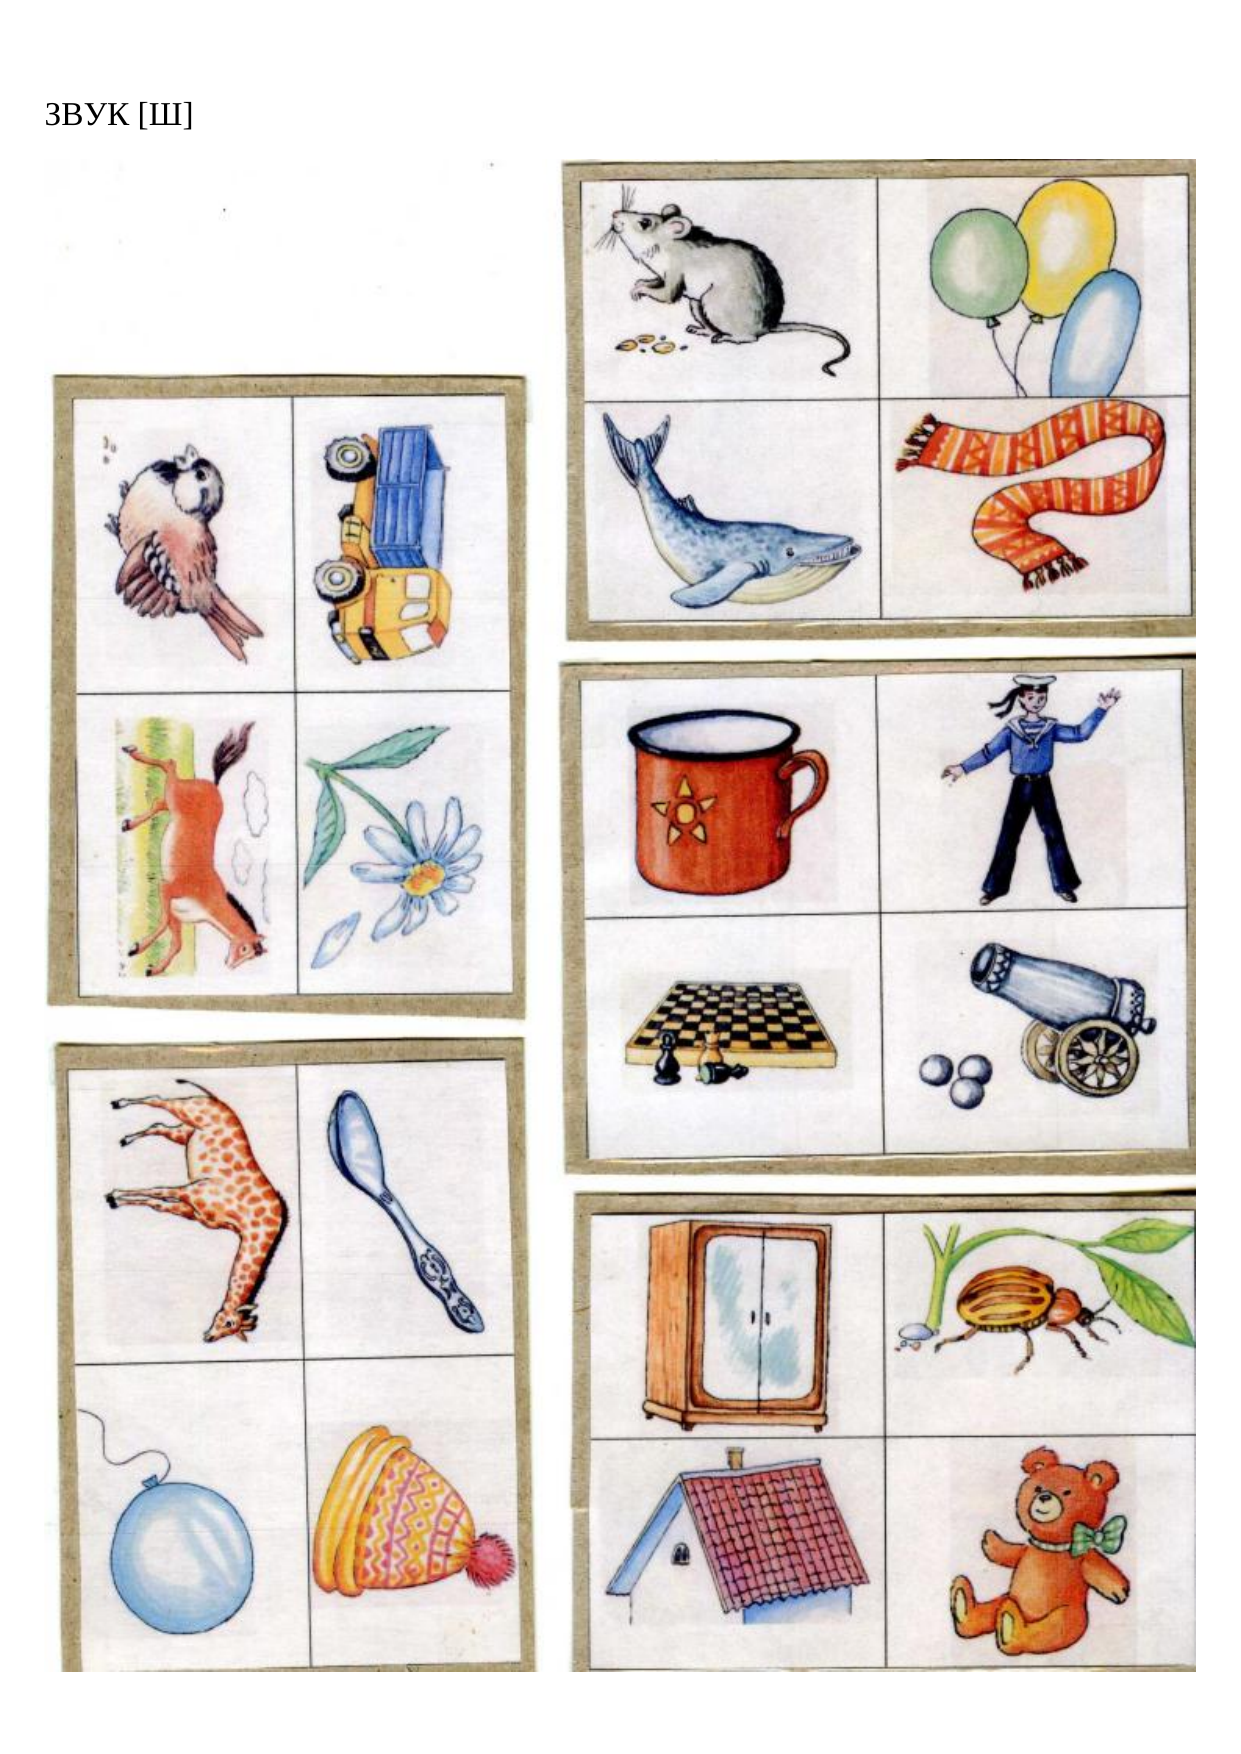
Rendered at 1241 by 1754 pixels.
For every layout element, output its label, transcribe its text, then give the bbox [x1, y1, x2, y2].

text ЗВУК [Ш] [44, 94, 1196, 133]
picture [44, 159, 1196, 1672]
